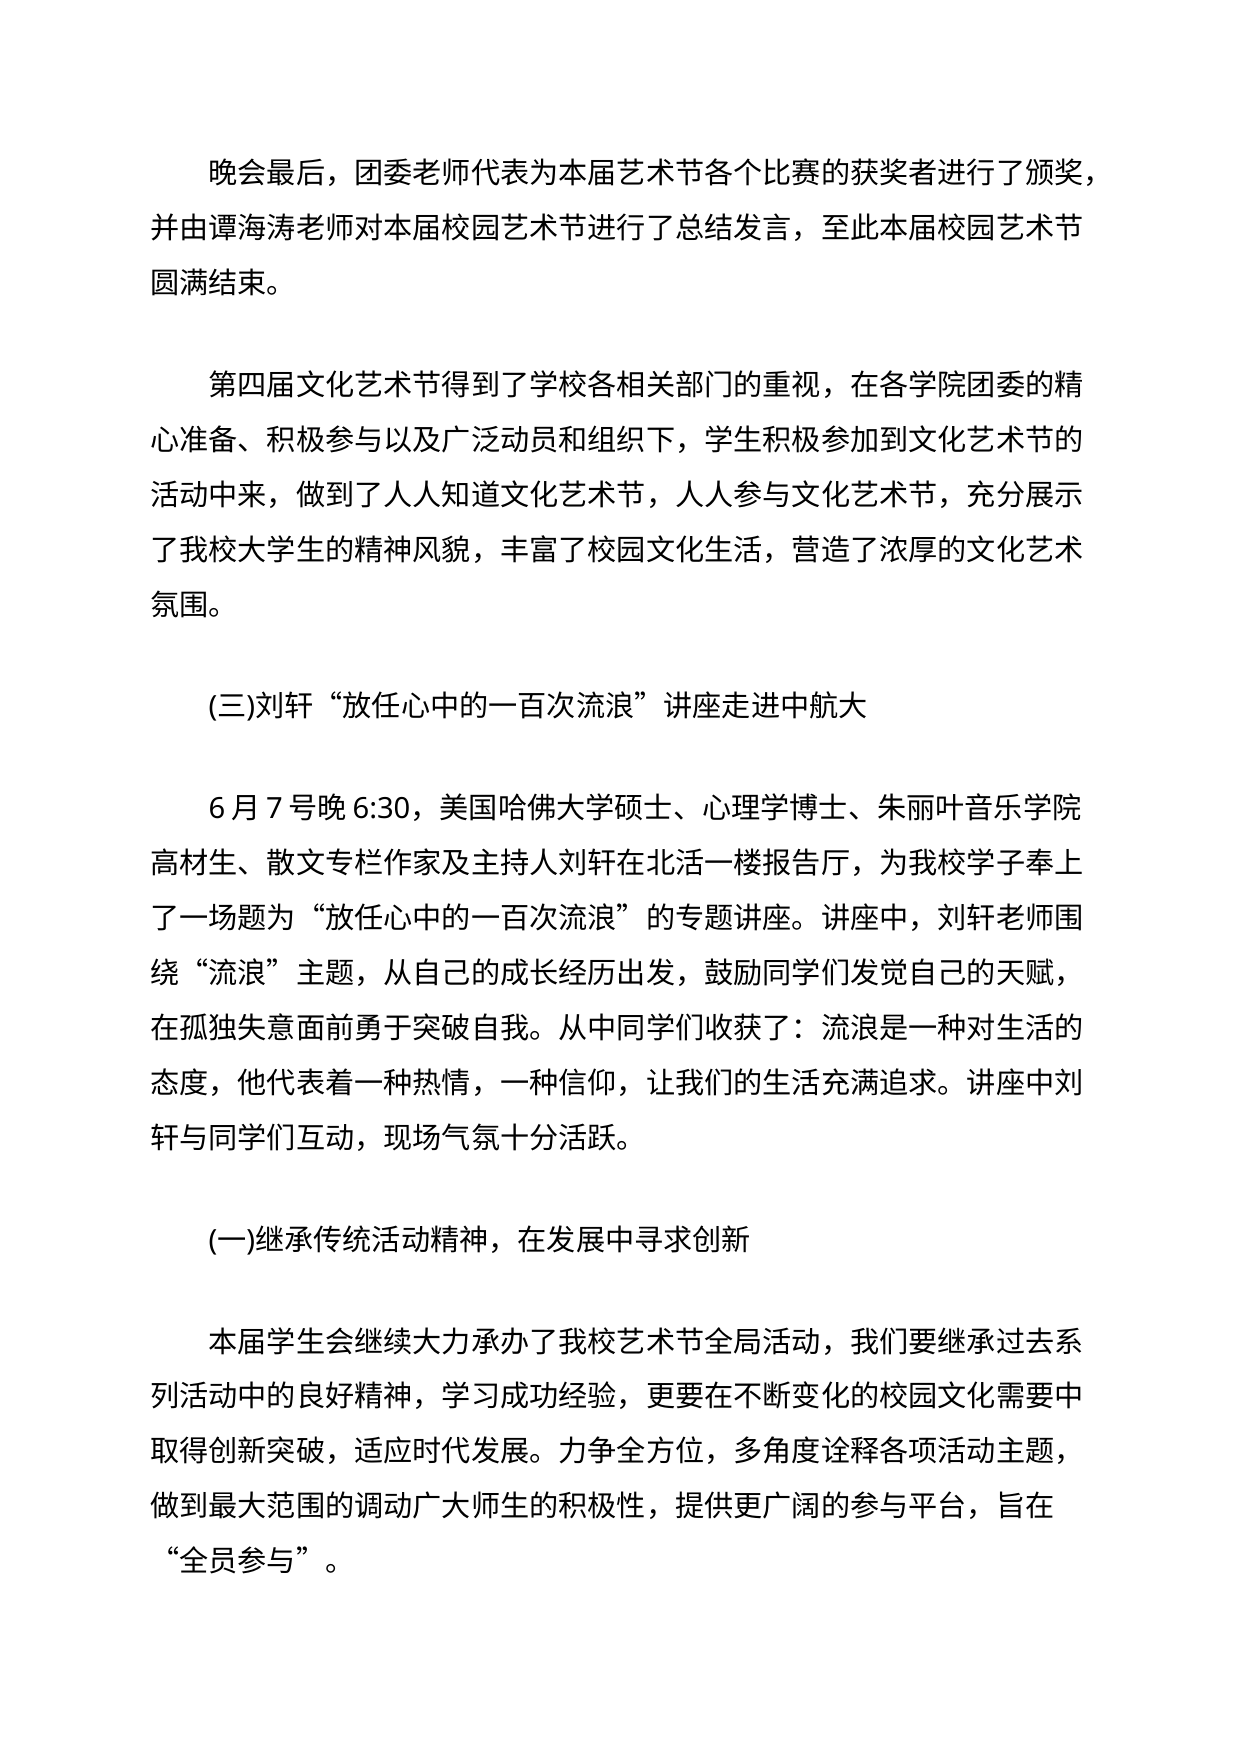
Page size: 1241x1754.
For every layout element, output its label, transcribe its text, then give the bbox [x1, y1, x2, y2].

text (一)继承传统活动精神，在发展中寻求创新 [150, 1216, 1090, 1258]
text 第四届文化艺术节得到了学校各相关部门的重视，在各学院团委的精心准备、积极参与以及广泛动员和组织下，学生积极参加到文化艺术节的活动中来，做到了人人知道文化艺术节，人人参与文化艺术节，充分展示了我校大学生的精神风貌，丰富了校园文化生活，营造了浓厚的文化艺术氛围。 [150, 362, 1090, 623]
text 本届学生会继续大力承办了我校艺术节全局活动，我们要继承过去系列活动中的良好精神，学习成功经验，更要在不断变化的校园文化需要中取得创新突破，适应时代发展。力争全方位，多角度诠释各项活动主题，做到最大范围的调动广大师生的积极性，提供更广阔的参与平台，旨在“全员参与”。 [150, 1318, 1090, 1580]
text 晚会最后，团委老师代表为本届艺术节各个比赛的获奖者进行了颁奖，并由谭海涛老师对本届校园艺术节进行了总结发言，至此本届校园艺术节圆满结束。 [150, 150, 1090, 302]
text (三)刘轩“放任心中的一百次流浪”讲座走进中航大 [150, 683, 1090, 725]
text 6月7号晚6:30，美国哈佛大学硕士、心理学博士、朱丽叶音乐学院高材生、散文专栏作家及主持人刘轩在北活一楼报告厅，为我校学子奉上了一场题为“放任心中的一百次流浪”的专题讲座。讲座中，刘轩老师围绕“流浪”主题，从自己的成长经历出发，鼓励同学们发觉自己的天赋，在孤独失意面前勇于突破自我。从中同学们收获了：流浪是一种对生活的态度，他代表着一种热情，一种信仰，让我们的生活充满追求。讲座中刘轩与同学们互动，现场气氛十分活跃。 [150, 785, 1090, 1157]
